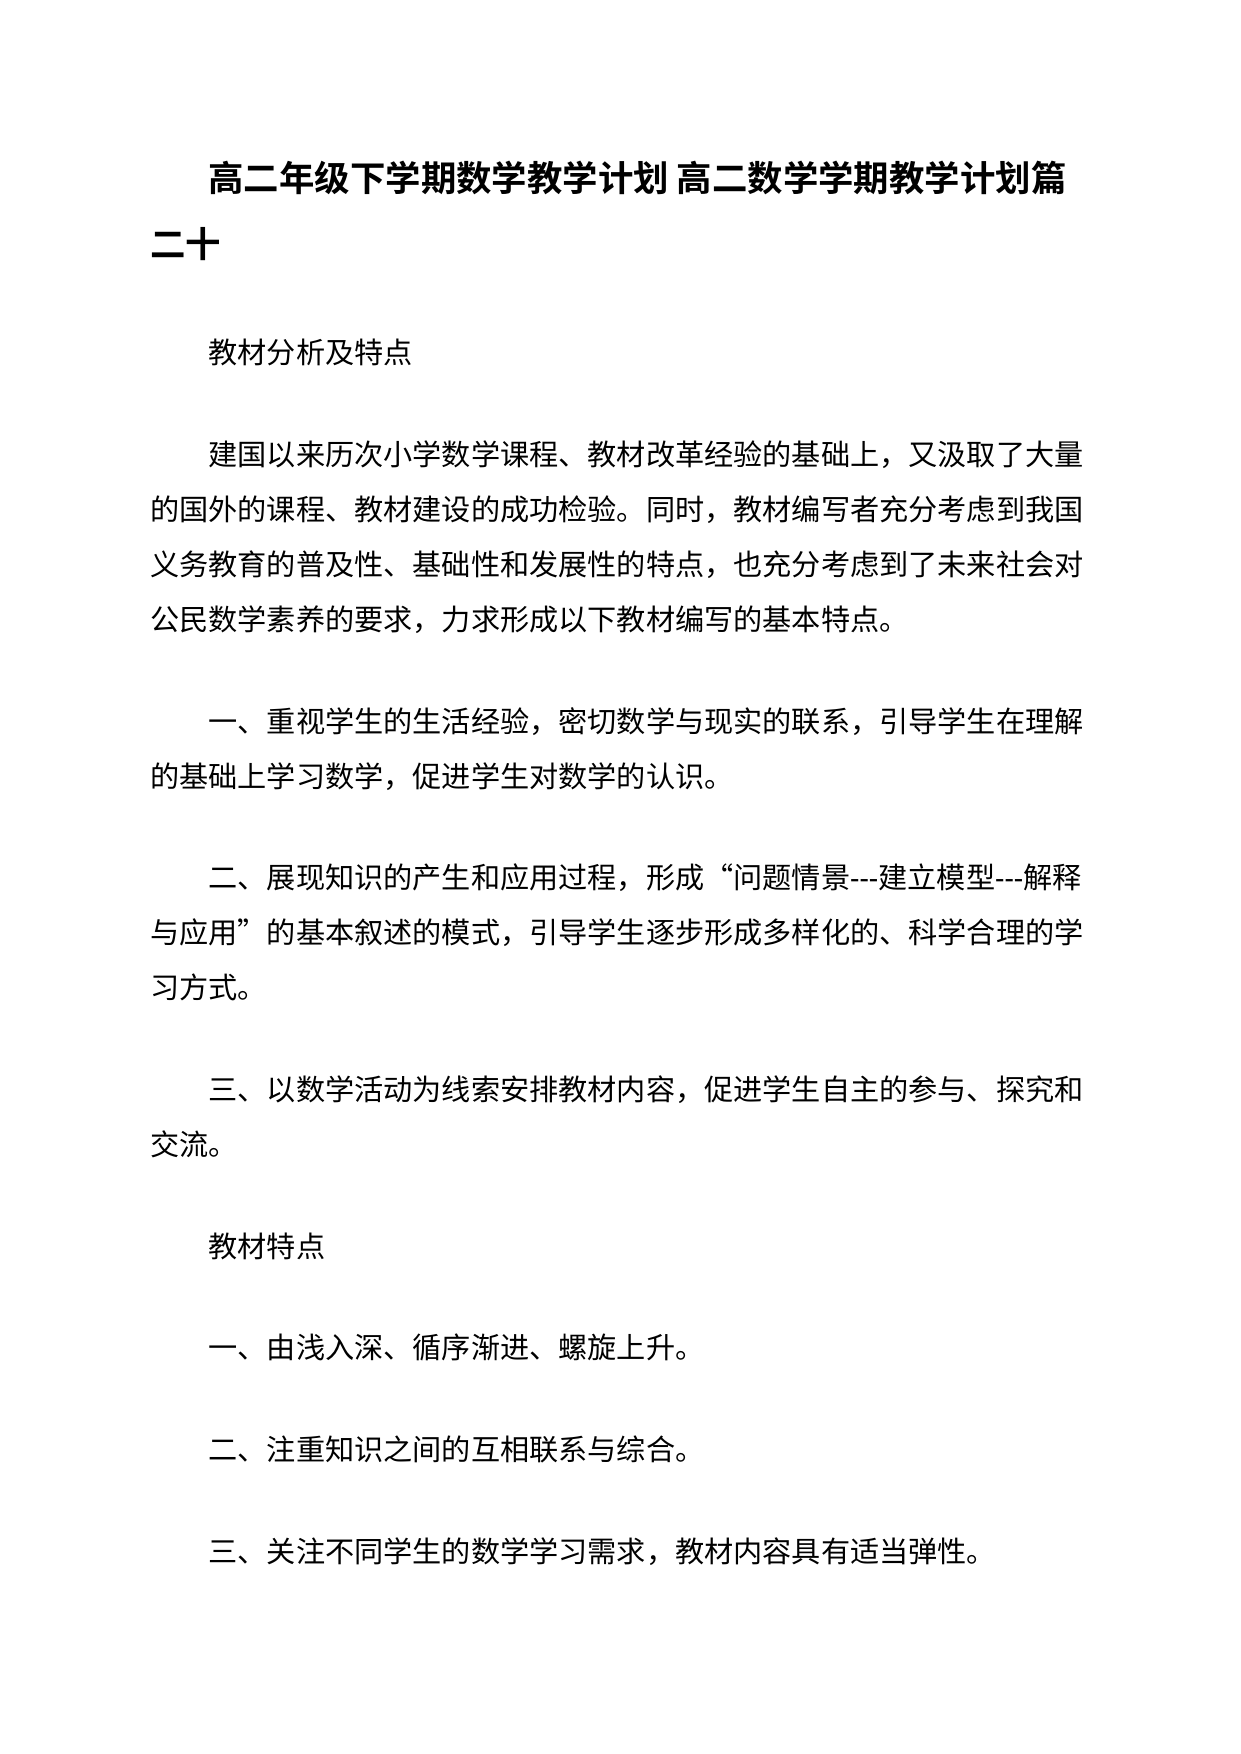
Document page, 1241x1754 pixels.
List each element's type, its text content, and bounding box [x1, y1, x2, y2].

text 二、展现知识的产生和应用过程，形成“问题情景---建立模型---解释与应用”的基本叙述的模式，引导学生逐步形成多样化的、科学合理的学习方式。 [150, 855, 1090, 1007]
text 一、由浅入深、循序渐进、螺旋上升。 [150, 1325, 1090, 1367]
text 三、以数学活动为线索安排教材内容，促进学生自主的参与、探究和交流。 [150, 1067, 1090, 1164]
text 教材特点 [150, 1223, 1090, 1266]
text 建国以来历次小学数学课程、教材改革经验的基础上，又汲取了大量的国外的课程、教材建设的成功检验。同时，教材编写者充分考虑到我国义务教育的普及性、基础性和发展性的特点，也充分考虑到了未来社会对公民数学素养的要求，力求形成以下教材编写的基本特点。 [150, 432, 1090, 639]
text 高二年级下学期数学教学计划 高二数学学期教学计划篇二十 [150, 150, 1090, 268]
text 教材分析及特点 [150, 330, 1090, 372]
text 二、注重知识之间的互相联系与综合。 [150, 1427, 1090, 1469]
text 三、关注不同学生的数学学习需求，教材内容具有适当弹性。 [150, 1528, 1090, 1571]
text 一、重视学生的生活经验，密切数学与现实的联系，引导学生在理解的基础上学习数学，促进学生对数学的认识。 [150, 698, 1090, 795]
